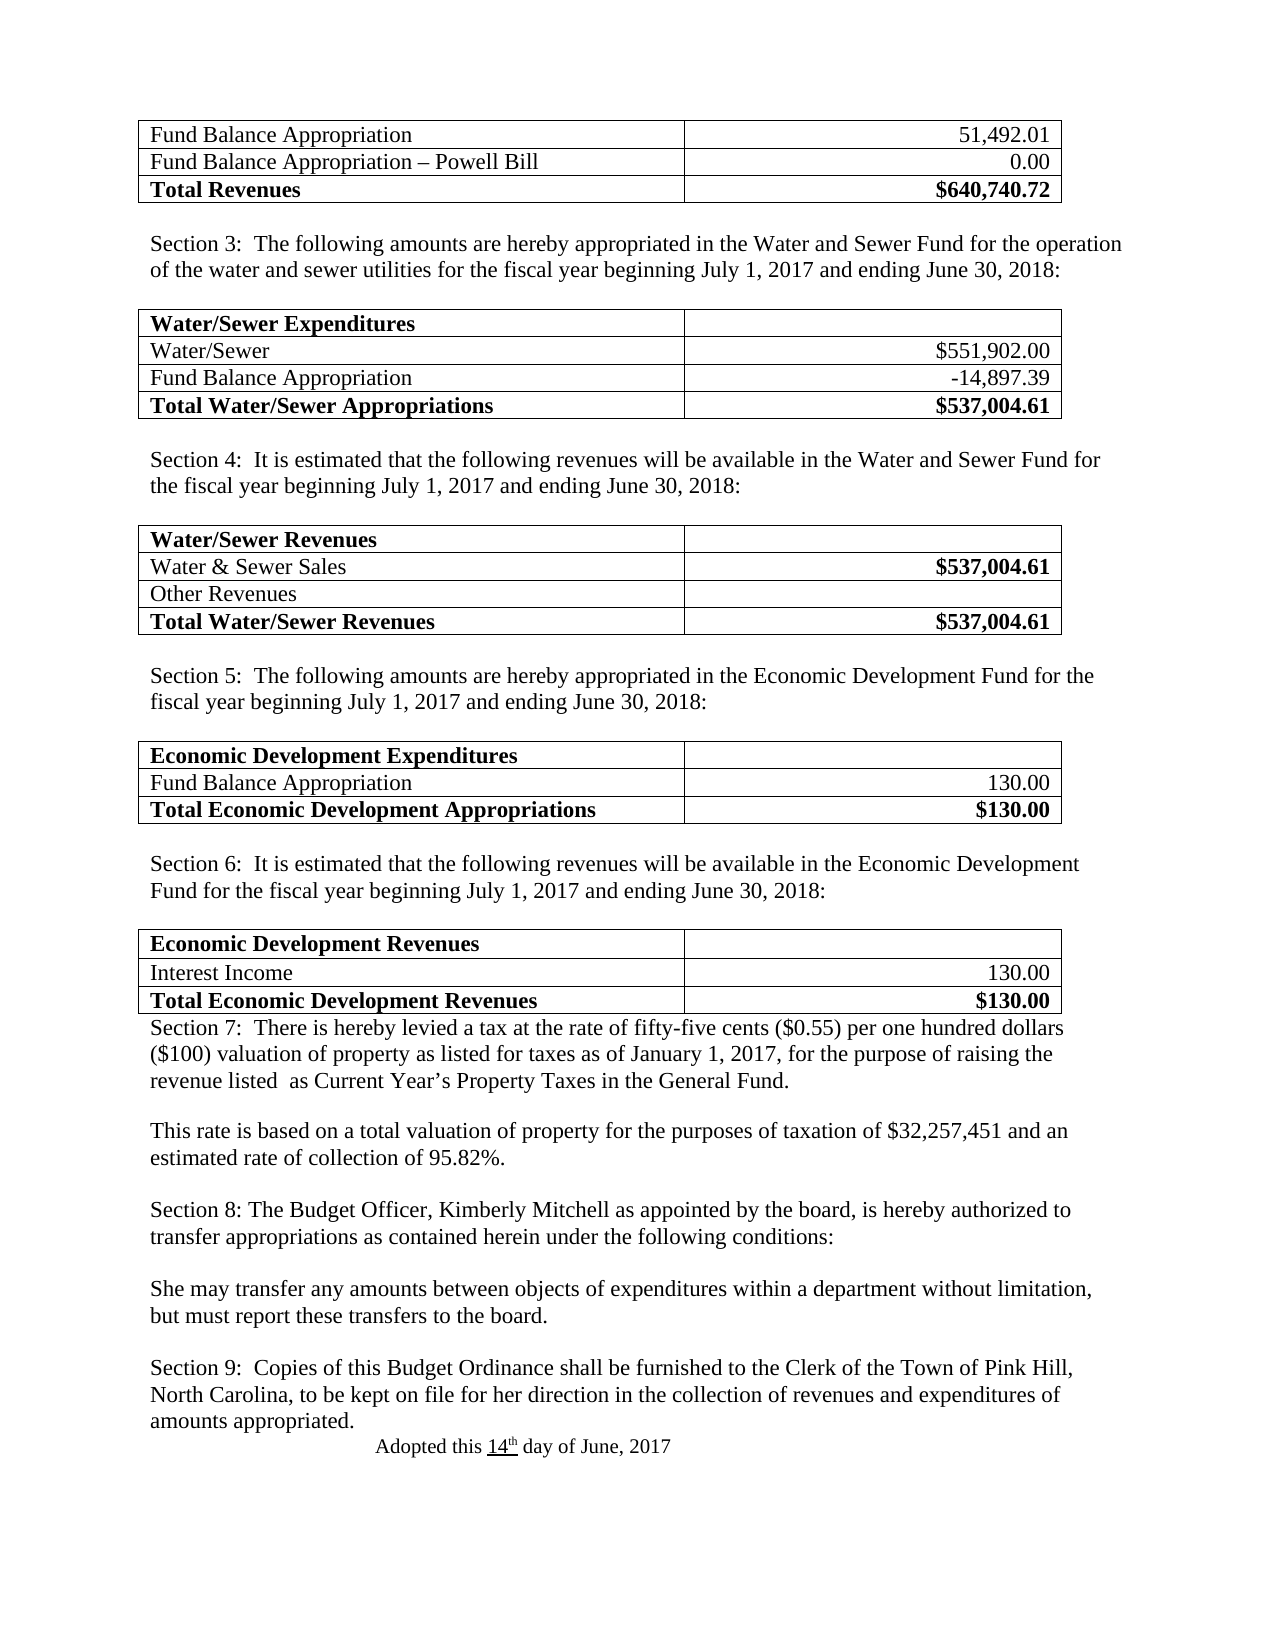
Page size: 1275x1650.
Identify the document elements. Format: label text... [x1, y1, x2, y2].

table_cell Water & Sewer Sales [139, 553, 684, 579]
table_header Water/Sewer Expenditures [139, 310, 684, 336]
table_header Water/Sewer Revenues [139, 526, 684, 552]
table_cell Total Water/Sewer Revenues [139, 608, 684, 634]
text Section 5: The following amounts are hereby appropriated in the Economic Development Fund for the fiscal year beginning July 1, 2017 and ending June 30, 2018: [150, 662, 1125, 714]
table_cell Fund Balance Appropriation – Powell Bill [139, 149, 684, 175]
table_cell Total Economic Development Appropriations [139, 797, 684, 823]
table_cell Fund Balance Appropriation [139, 121, 684, 147]
table_header [685, 310, 1061, 336]
table_cell $130.00 [685, 797, 1061, 823]
table_cell Total Water/Sewer Appropriations [139, 392, 684, 418]
table_cell 51,492.01 [685, 121, 1061, 147]
text Section 6: It is estimated that the following revenues will be available in the Economic Development Fund for the fiscal year beginning July 1, 2017 and ending June 30, 2018: [150, 850, 1125, 903]
table_header Economic Development Expenditures [139, 742, 684, 768]
table_header [685, 930, 1061, 958]
table_cell $537,004.61 [685, 392, 1061, 418]
table_cell 130.00 [685, 769, 1061, 796]
table_header [685, 526, 1061, 552]
text She may transfer any amounts between objects of expenditures within a department without limitation, but must report these transfers to the board. [150, 1275, 1125, 1328]
table_cell Other Revenues [139, 581, 684, 607]
text Section 3: The following amounts are hereby appropriated in the Water and Sewer Fund for the operation of the water and sewer utilities for the fiscal year beginning July 1, 2017 and ending June 30, 2018: [150, 229, 1125, 282]
table_cell Total Economic Development Revenues [139, 987, 684, 1013]
text Section 4: It is estimated that the following revenues will be available in the Water and Sewer Fund for the fiscal year beginning July 1, 2017 and ending June 30, 2018: [150, 446, 1125, 498]
table_cell $537,004.61 [685, 553, 1061, 579]
table_header Economic Development Revenues [139, 930, 684, 958]
table_cell [685, 581, 1061, 607]
table_cell $640,740.72 [685, 176, 1061, 202]
table_cell 130.00 [685, 959, 1061, 986]
table_cell Water/Sewer [139, 337, 684, 363]
table_cell Fund Balance Appropriation [139, 769, 684, 796]
table_header [685, 742, 1061, 768]
table_cell $537,004.61 [685, 608, 1061, 634]
text Section 8: The Budget Officer, Kimberly Mitchell as appointed by the board, is hereby authorized to transfer appropriations as contained herein under the following conditions: [150, 1196, 1125, 1249]
text Adopted this 14th day of June, 2017 [150, 1433, 1125, 1458]
table_cell Fund Balance Appropriation [139, 365, 684, 391]
table_cell $130.00 [685, 987, 1061, 1013]
table_cell -14,897.39 [685, 365, 1061, 391]
text This rate is based on a total valuation of property for the purposes of taxation of $32,257,451 and an estimated rate of collection of 95.82%. [150, 1117, 1125, 1170]
table_cell Total Revenues [139, 176, 684, 202]
table_cell $551,902.00 [685, 337, 1061, 363]
text Section 9: Copies of this Budget Ordinance shall be furnished to the Clerk of the Town of Pink Hill, North Carolina, to be kept on file for her direction in the collection of revenues and expenditures of amounts appropriated. [150, 1354, 1125, 1433]
table_cell 0.00 [685, 149, 1061, 175]
table_cell Interest Income [139, 959, 684, 986]
text Section 7: There is hereby levied a tax at the rate of fifty-five cents ($0.55) per one hundred dollars ($100) valuation of property as listed for taxes as of January 1, 2017, for the purpose of raising the revenue listed as Current Year’s Property Taxes in the General Fund. [150, 1014, 1125, 1093]
